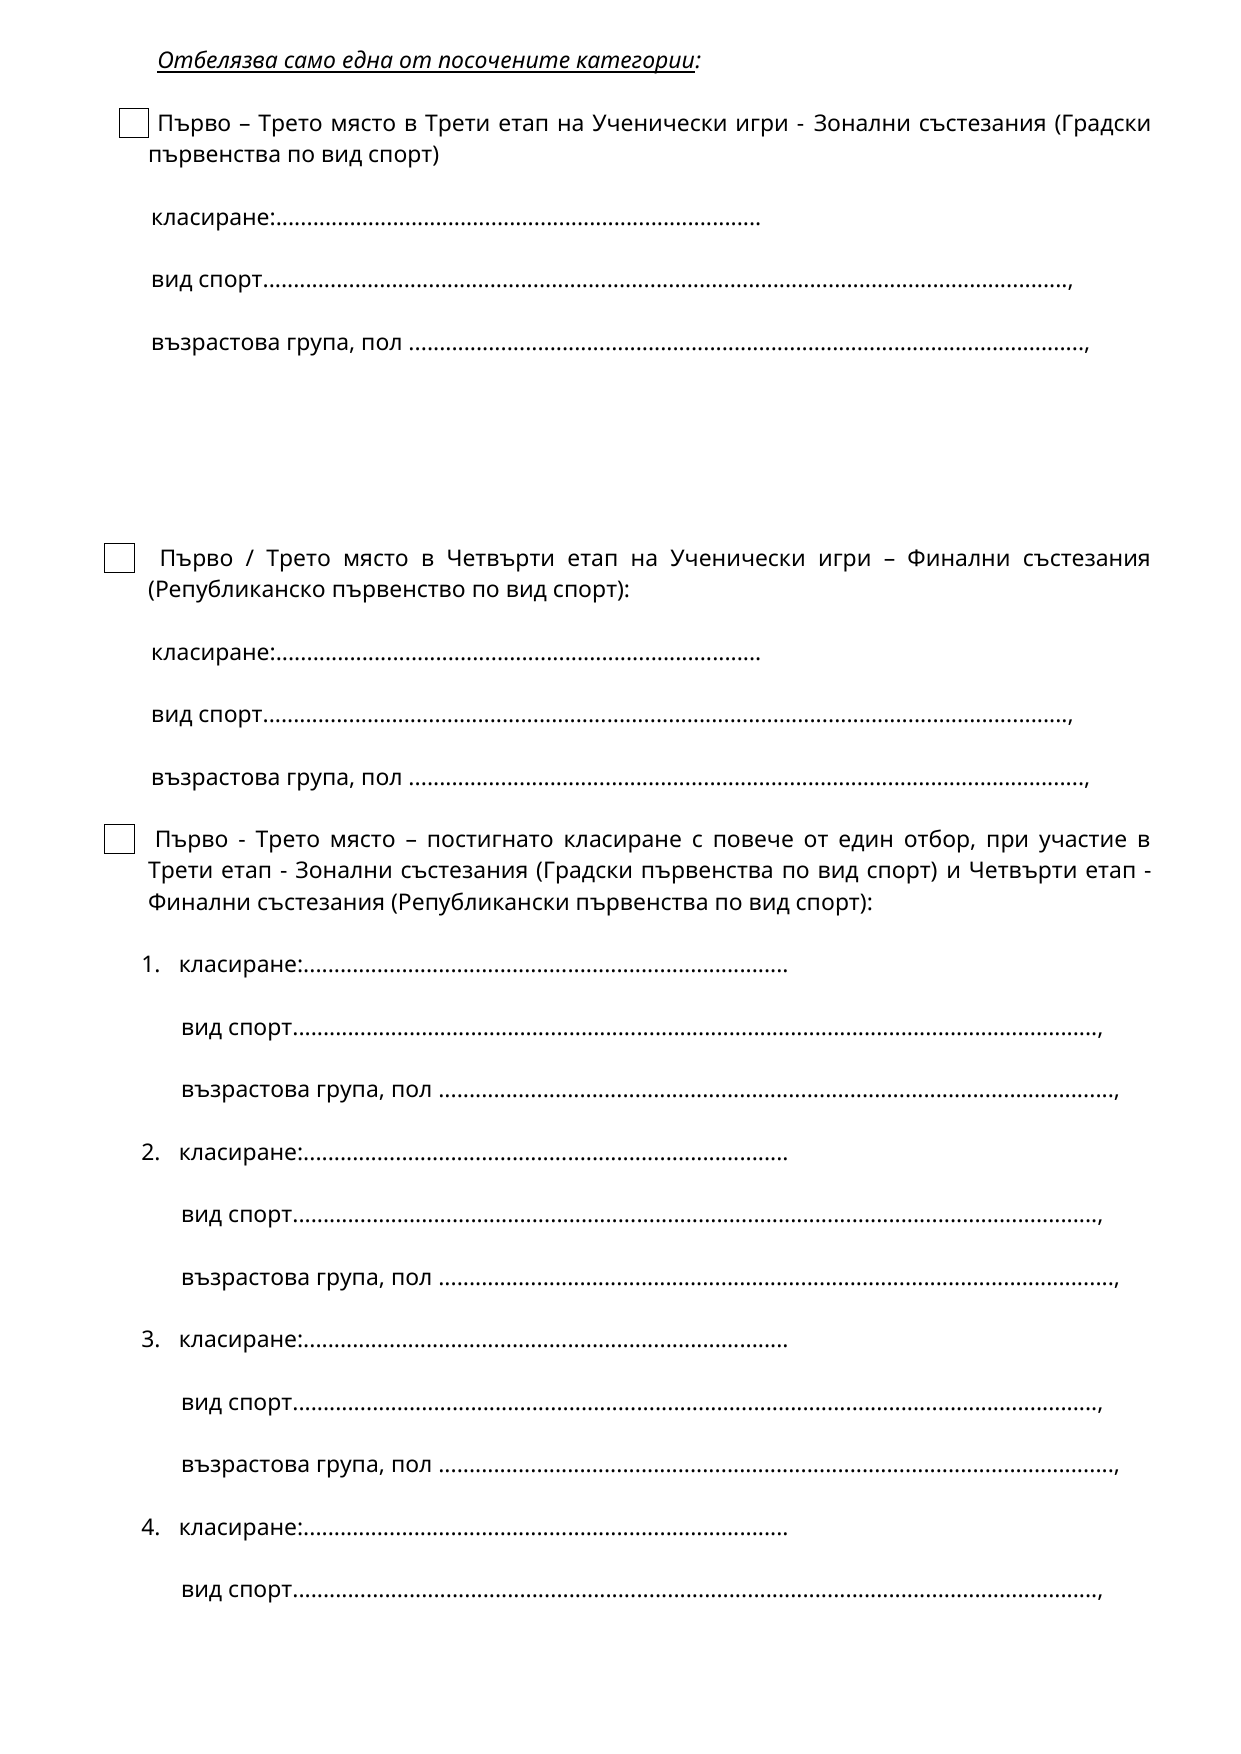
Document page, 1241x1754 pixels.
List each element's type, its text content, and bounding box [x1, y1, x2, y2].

list Първо - Трето място – постигнато класиране с повече от един отбор, при участие в Трети етап - Зонални състезания (Градски първенства по вид спорт) и Четвърти етап - Финални състезания (Републикански първенства по вид спорт): [103, 823, 1152, 917]
text вид спорт..................................................................................................................................., [103, 263, 1152, 294]
text възрастова група, пол .............................................................................................................., [103, 1261, 1152, 1292]
list класиране:............................................................................... [141, 1511, 1152, 1542]
text класиране:............................................................................... [103, 201, 1152, 232]
text класиране:............................................................................... [103, 636, 1152, 667]
list класиране:............................................................................... [141, 1323, 1152, 1354]
text Първо / Трето място в Четвърти етап на Ученически игри – Финални състезания (Републиканско първенство по вид спорт): [103, 542, 1152, 604]
text Отбелязва само една от посочените категории: [103, 44, 1152, 76]
text вид спорт..................................................................................................................................., [103, 1198, 1152, 1229]
text вид спорт..................................................................................................................................., [103, 1573, 1152, 1604]
list класиране:............................................................................... [141, 1136, 1152, 1167]
text възрастова група, пол .............................................................................................................., [103, 761, 1152, 792]
text възрастова група, пол .............................................................................................................., [103, 326, 1152, 357]
list класиране:............................................................................... [141, 948, 1152, 979]
text вид спорт..................................................................................................................................., [103, 698, 1152, 729]
list Първо – Трето място в Трети етап на Ученически игри - Зонални състезания (Градски първенства по вид спорт) [118, 107, 1152, 169]
text възрастова група, пол .............................................................................................................., [103, 1448, 1152, 1479]
text вид спорт..................................................................................................................................., [103, 1386, 1152, 1417]
text вид спорт..................................................................................................................................., [103, 1011, 1152, 1042]
text възрастова група, пол .............................................................................................................., [103, 1073, 1152, 1104]
